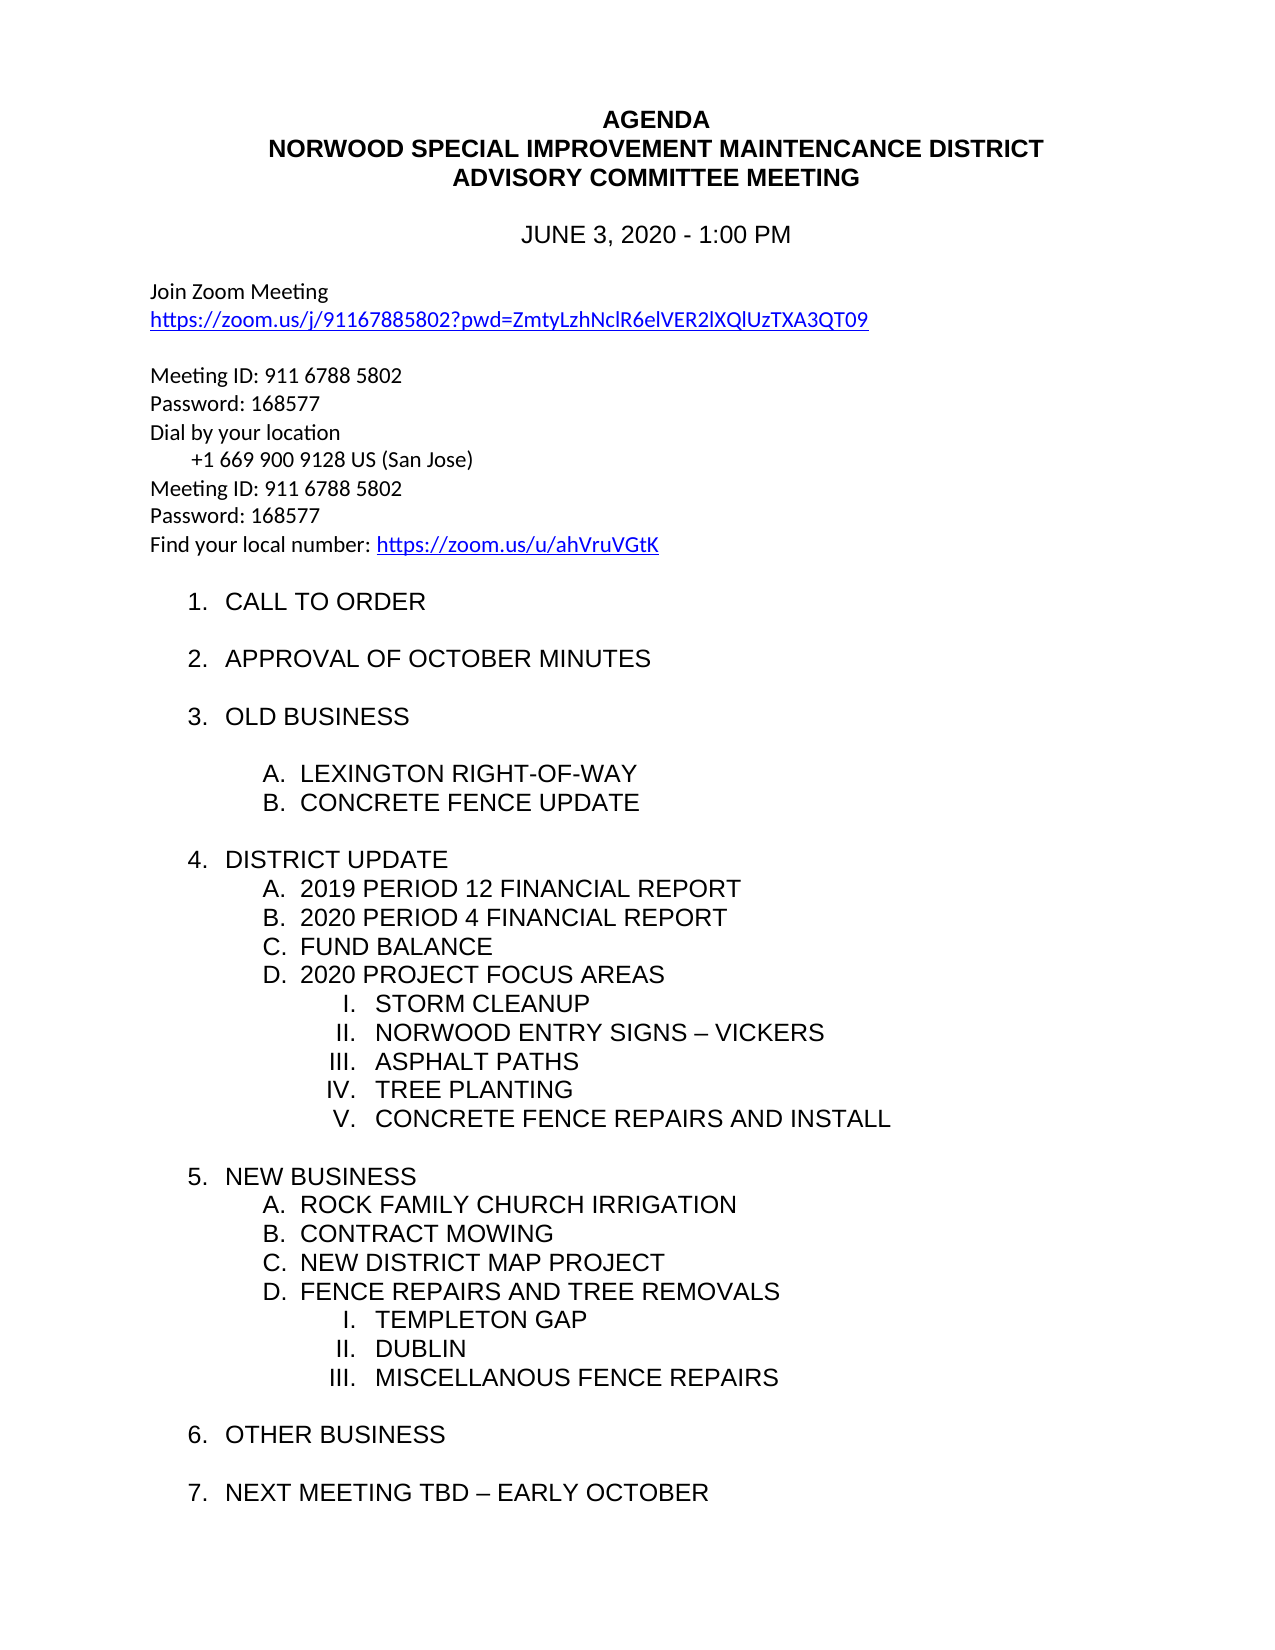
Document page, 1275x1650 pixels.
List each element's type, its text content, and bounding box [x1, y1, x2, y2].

text Agenda [150, 105, 1125, 134]
list TEMPLETON GAP [356, 1305, 1125, 1334]
list Other business [187, 1420, 1125, 1449]
list NEW BUSINESS [187, 1161, 1125, 1190]
list NEXT MEETING tbd – EARLY oCTOBER [187, 1478, 1125, 1506]
list CONCRETE FENCE UPDATE [262, 788, 1125, 816]
text Meeting ID: 911 6788 5802 [150, 362, 1125, 389]
list 2019 period 12 financial report [262, 874, 1125, 903]
text +1 669 900 9128 US (San Jose) [150, 446, 1125, 474]
list STORM CLEANUP [356, 989, 1125, 1018]
list FUND BALANCE [262, 931, 1125, 960]
list ASPHALT PATHS [356, 1046, 1125, 1075]
list CALL TO ORDER [187, 586, 1125, 615]
list ROCK FAMILY CHURCH IRRIGATION [262, 1190, 1125, 1219]
list MISCELLANOUS FENCE REPAIRS [356, 1363, 1125, 1391]
list FENCE REPAIRS AND TREE REMOVALS [262, 1276, 1125, 1305]
text jUNE 3, 2020 - 1:00 PM [187, 220, 1125, 249]
list NEW DISTRICT MAP PROJECT [262, 1248, 1125, 1276]
text Password: 168577 [150, 389, 1125, 418]
list district update [187, 845, 1125, 874]
list tREE PLANTING [356, 1075, 1125, 1104]
list Old business [187, 701, 1125, 730]
text Join Zoom Meeting [150, 277, 1125, 306]
list CONCRETE FENCE REPAIRS AND INSTALL [356, 1104, 1125, 1133]
list 2020 PROJECT FOCUS AREAS [262, 960, 1125, 989]
text Dial by your location [150, 418, 1125, 446]
list CONTRACT MOWING [262, 1219, 1125, 1248]
text Password: 168577 [150, 502, 1125, 530]
text NORWOOD special improvement maintencance district [187, 134, 1125, 162]
list 2020 PERIOD 4 FINANCIAL REPORT [262, 903, 1125, 931]
list NORWOOD ENTRY SIGNS – vICKERS [356, 1018, 1125, 1046]
list DUBLIN [356, 1334, 1125, 1363]
text ADVISORY COMMITTEE MEETING [187, 162, 1125, 191]
list LEXINGTON RIGHT-OF-WAY [262, 759, 1125, 788]
text https://zoom.us/j/91167885802?pwd=ZmtyLzhNclR6elVER2lXQlUzTXA3QT09 [150, 306, 1125, 333]
text Find your local number: https://zoom.us/u/ahVruVGtK [150, 530, 1125, 558]
text Meeting ID: 911 6788 5802 [150, 474, 1125, 502]
list APPROVAL OF OCTOBER MINUTES [187, 644, 1125, 673]
